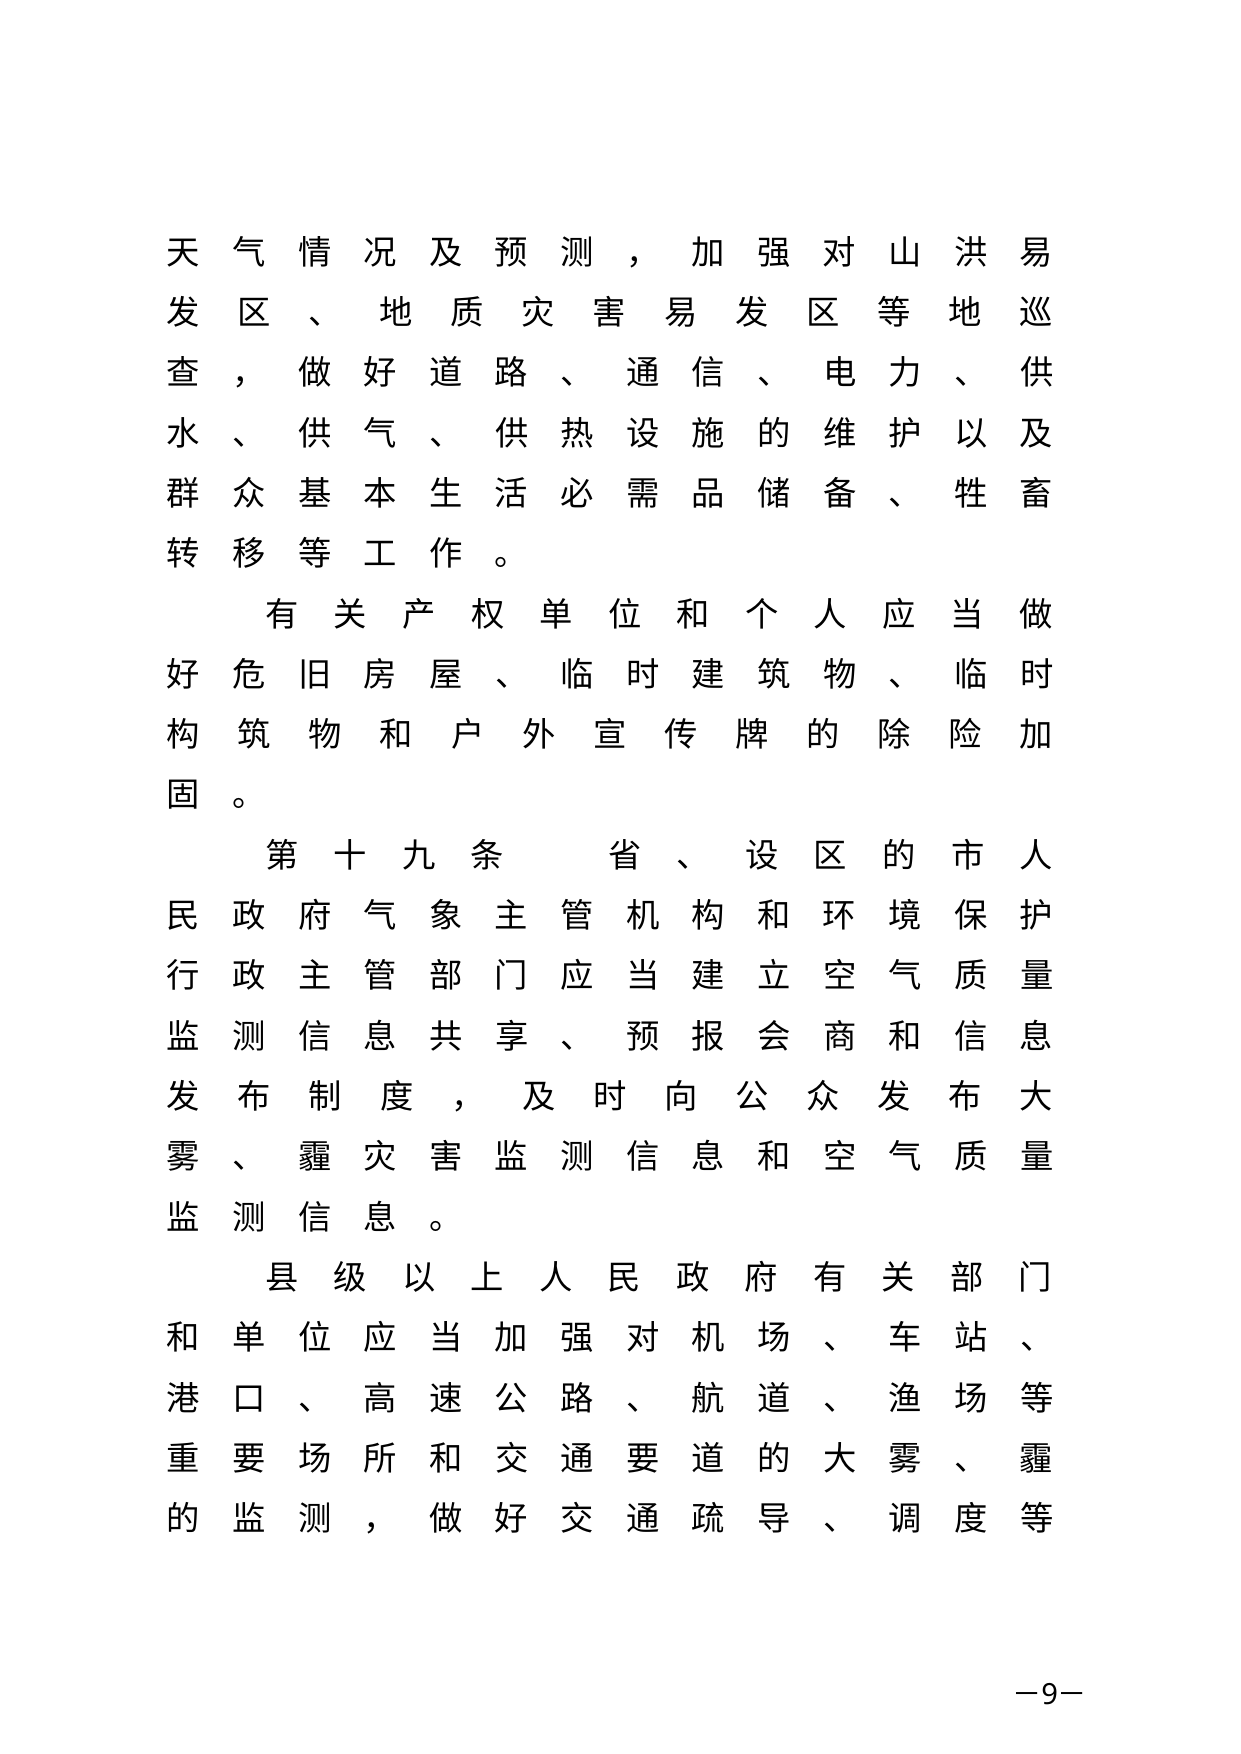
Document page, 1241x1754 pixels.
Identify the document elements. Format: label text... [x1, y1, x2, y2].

text 有关产权单位和个人应当做好危旧房屋、临时建筑物、临时构筑物和户外宣传牌的除险加固。 [167, 581, 1085, 822]
text 第十九条 省、设区的市人民政府气象主管机构和环境保护行政主管部门应当建立空气质量监测信息共享、预报会商和信息发布制度，及时向公众发布大雾、霾灾害监测信息和空气质量监测信息。 [167, 822, 1085, 1245]
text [167, 1245, 1085, 1546]
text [167, 219, 1085, 581]
